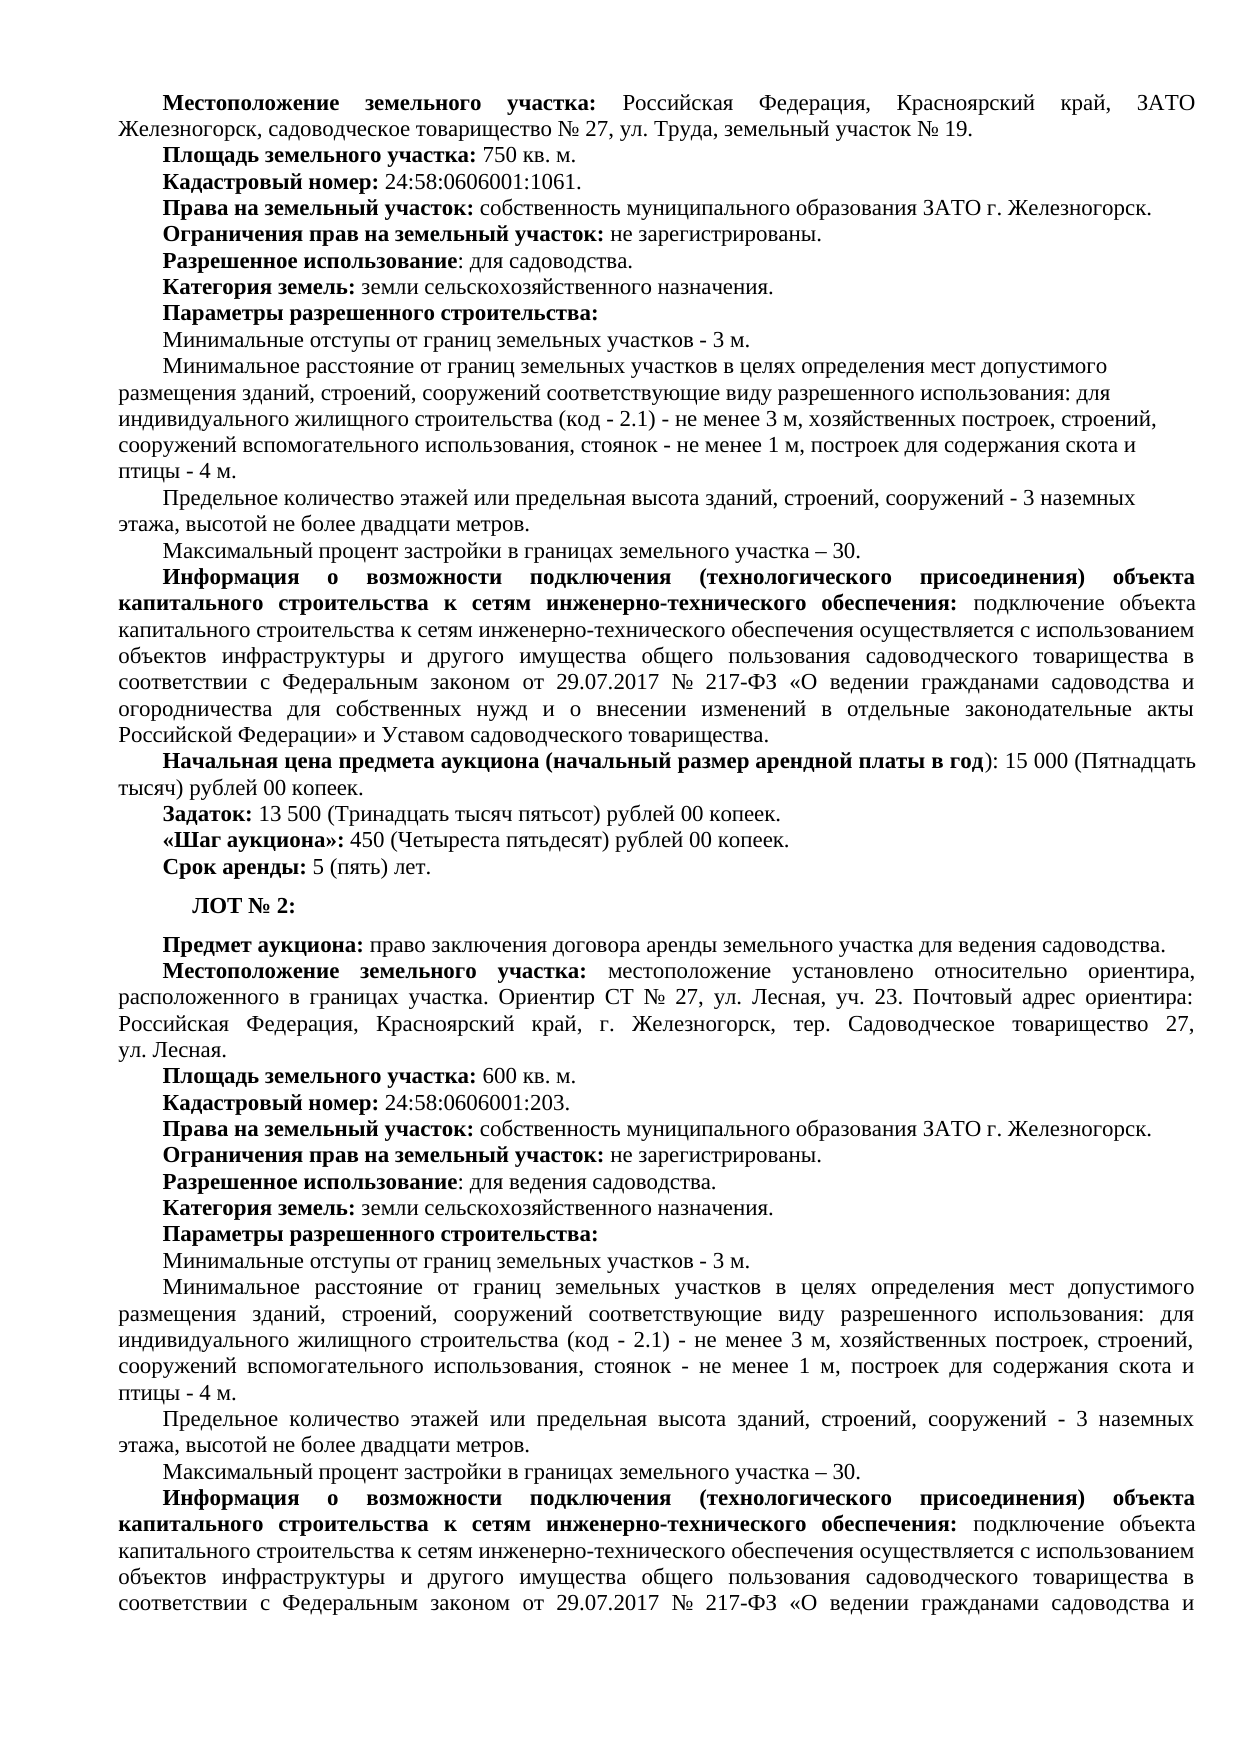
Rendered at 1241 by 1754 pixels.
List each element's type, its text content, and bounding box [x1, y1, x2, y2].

text Ограничения прав на земельный участок: не зарегистрированы. [118, 1141, 1196, 1168]
text Минимальное расстояние от границ земельных участков в целях определения мест допустимого размещения зданий, строений, сооружений соответствующие виду разрешенного использования: для индивидуального жилищного строительства (код - 2.1) - не менее 3 м, хозяйственных построек, строений, сооружений вспомогательного использования, стоянок - не менее 1 м, построек для содержания скота и птицы - 4 м. [118, 1273, 1196, 1405]
text Разрешенное использование: для ведения садоводства. [118, 1168, 1196, 1194]
text Кадастровый номер: 24:58:0606001:203. [118, 1089, 1196, 1115]
text Максимальный процент застройки в границах земельного участка – 30. [118, 537, 1196, 563]
text «Шаг аукциона»: 450 (Четыреста пятьдесят) рублей 00 копеек. [118, 827, 1196, 853]
text Минимальные отступы от границ земельных участков - 3 м. [118, 1247, 1196, 1273]
text Параметры разрешенного строительства: [118, 299, 1196, 326]
text Ограничения прав на земельный участок: не зарегистрированы. [118, 220, 1196, 247]
text Минимальные отступы от границ земельных участков - 3 м. [118, 326, 1196, 352]
text Кадастровый номер: 24:58:0606001:1061. [118, 168, 1196, 194]
text Предельное количество этажей или предельная высота зданий, строений, сооружений - 3 наземных этажа, высотой не более двадцати метров. [118, 1405, 1196, 1458]
text Предельное количество этажей или предельная высота зданий, строений, сооружений - 3 наземных этажа, высотой не более двадцати метров. [118, 484, 1196, 537]
text Задаток: 13 500 (Тринадцать тысяч пятьсот) рублей 00 копеек. [118, 800, 1196, 827]
text Местоположение земельного участка: Российская Федерация, Красноярский край, ЗАТО Железногорск, садоводческое товарищество № 27, ул. Труда, земельный участок № 19. [118, 89, 1196, 141]
text Права на земельный участок: собственность муниципального образования ЗАТО г. Железногорск. [118, 1115, 1196, 1141]
text Права на земельный участок: собственность муниципального образования ЗАТО г. Железногорск. [118, 194, 1196, 220]
text Категория земель: земли сельскохозяйственного назначения. [118, 1194, 1196, 1221]
text Параметры разрешенного строительства: [118, 1221, 1196, 1247]
text ЛОТ № 2: [118, 892, 1196, 918]
text Срок аренды: 5 (пять) лет. [118, 853, 1196, 879]
text Предмет аукциона: право заключения договора аренды земельного участка для ведения садоводства. [118, 931, 1196, 957]
text Начальная цена предмета аукциона (начальный размер арендной платы в год): 15 000 (Пятнадцать тысяч) рублей 00 копеек. [118, 747, 1196, 800]
text Площадь земельного участка: 750 кв. м. [118, 141, 1196, 168]
text Площадь земельного участка: 600 кв. м. [118, 1062, 1196, 1089]
text Минимальное расстояние от границ земельных участков в целях определения мест допустимого размещения зданий, строений, сооружений соответствующие виду разрешенного использования: для индивидуального жилищного строительства (код - 2.1) - не менее 3 м, хозяйственных построек, строений, сооружений вспомогательного использования, стоянок - не менее 1 м, построек для содержания скота и птицы - 4 м. [118, 352, 1196, 484]
text Категория земель: земли сельскохозяйственного назначения. [118, 273, 1196, 299]
text Максимальный процент застройки в границах земельного участка – 30. [118, 1458, 1196, 1484]
text Местоположение земельного участка: местоположение установлено относительно ориентира, расположенного в границах участка. Ориентир СТ № 27, ул. Лесная, уч. 23. Почтовый адрес ориентира: Российская Федерация, Красноярский край, г. Железногорск, тер. Садоводческое товарищество 27, ул. Лесная. [118, 957, 1196, 1062]
text Разрешенное использование: для садоводства. [118, 247, 1196, 273]
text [118, 1484, 1196, 1616]
